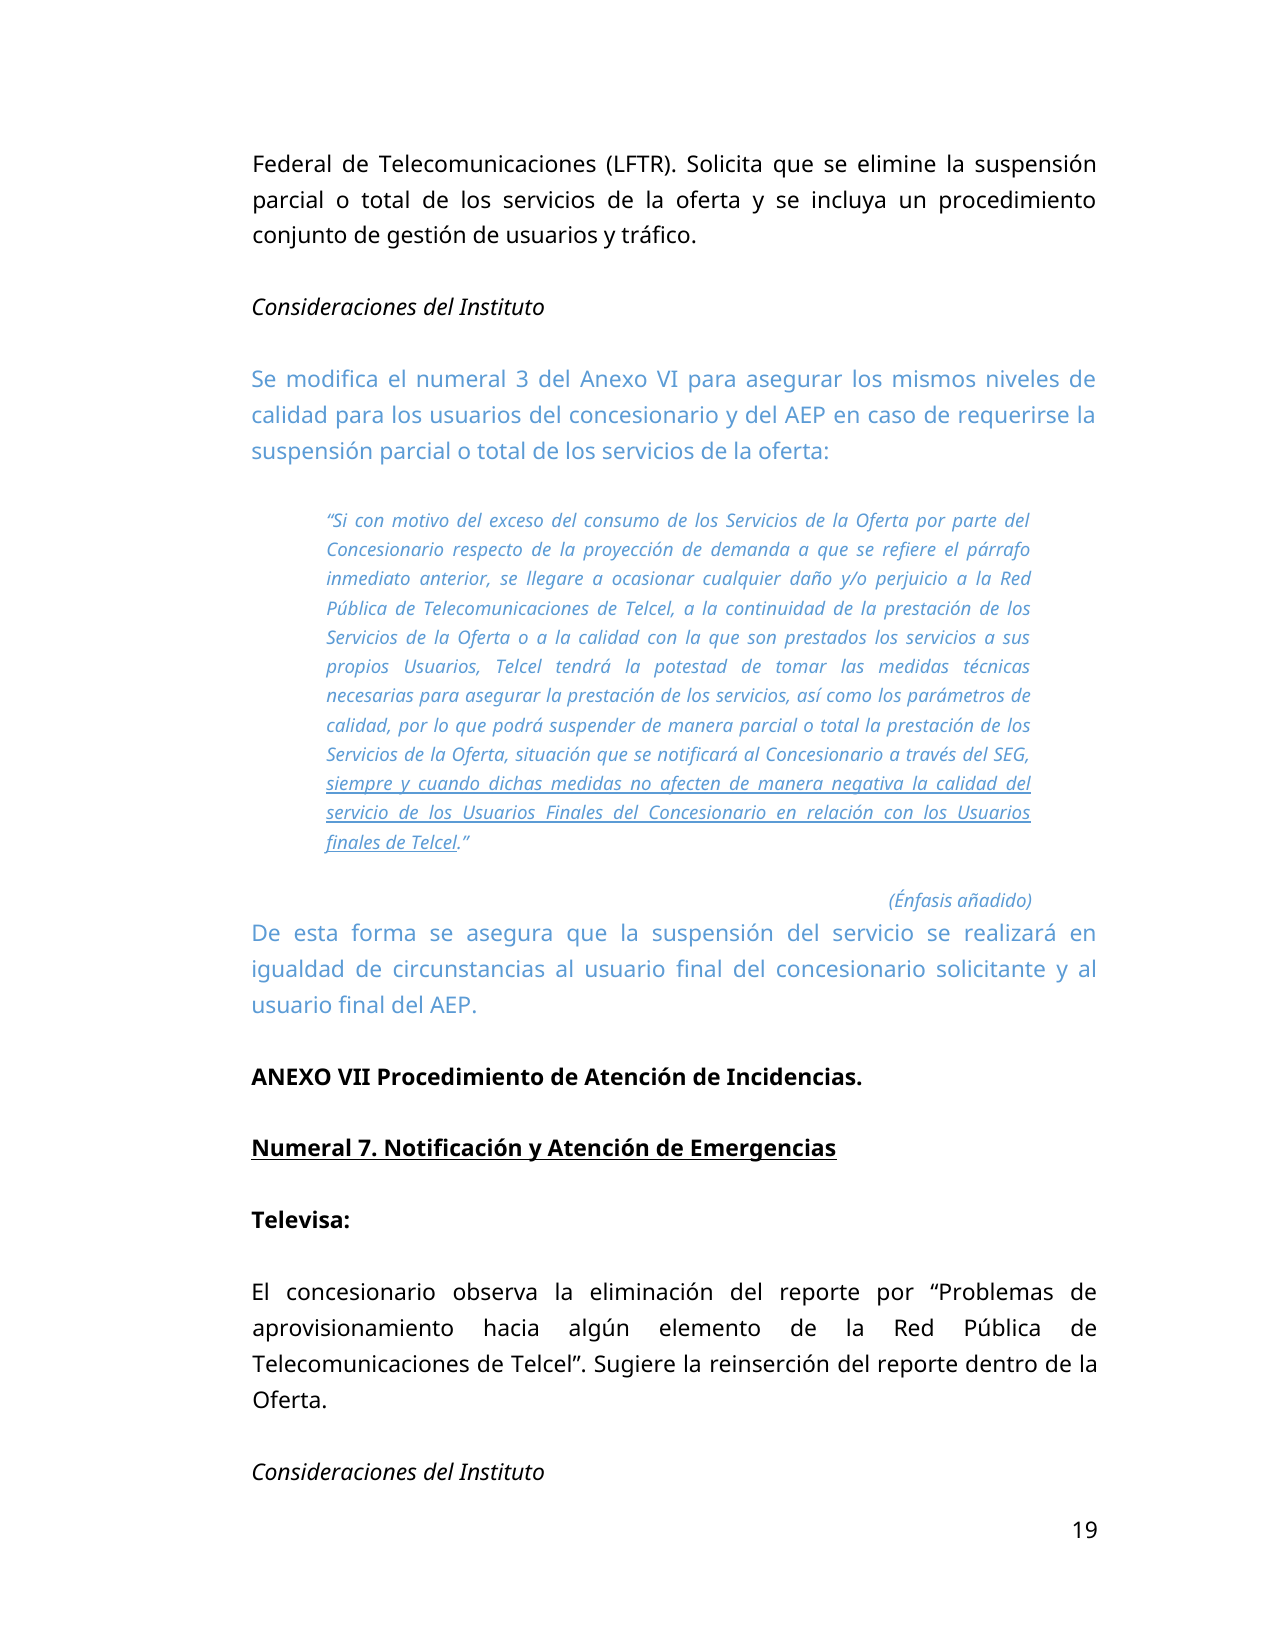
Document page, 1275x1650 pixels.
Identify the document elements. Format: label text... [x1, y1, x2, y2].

list (Énfasis añadido) [326, 887, 1034, 913]
list Se modifica el numeral 3 del Anexo VI para asegurar los mismos niveles de calidad para los usuarios del concesionario y del AEP en caso de requerirse la suspensión parcial o total de los servicios de la oferta: [251, 363, 1098, 466]
text ANEXO VII Procedimiento de Atención de Incidencias. [251, 1061, 1098, 1092]
list Consideraciones del Instituto [251, 291, 1098, 323]
text Numeral 7. Notificación y Atención de Emergencias [251, 1132, 1098, 1164]
text Televisa: [251, 1204, 1098, 1236]
list Consideraciones del Instituto [251, 1456, 1098, 1487]
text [251, 148, 1098, 251]
text El concesionario observa la eliminación del reporte por “Problemas de aprovisionamiento hacia algún elemento de la Red Pública de Telecomunicaciones de Telcel”. Sugiere la reinserción del reporte dentro de la Oferta. [251, 1276, 1098, 1415]
list “Si con motivo del exceso del consumo de los Servicios de la Oferta por parte del Concesionario respecto de la proyección de demanda a que se refiere el párrafo inmediato anterior, se llegare a ocasionar cualquier daño y/o perjuicio a la Red Pública de Telecomunicaciones de Telcel, a la continuidad de la prestación de los Servicios de la Oferta o a la calidad con la que son prestados los servicios a sus propios Usuarios, Telcel tendrá la potestad de tomar las medidas técnicas necesarias para asegurar la prestación de los servicios, así como los parámetros de calidad, por lo que podrá suspender de manera parcial o total la prestación de los Servicios de la Oferta, situación que se notificará al Concesionario a través del SEG, siempre y cuando dichas medidas no afecten de manera negativa la calidad del servicio de los Usuarios Finales del Concesionario en relación con los Usuarios finales de Telcel.” [326, 507, 1034, 854]
list De esta forma se asegura que la suspensión del servicio se realizará en igualdad de circunstancias al usuario final del concesionario solicitante y al usuario final del AEP. [251, 917, 1098, 1020]
